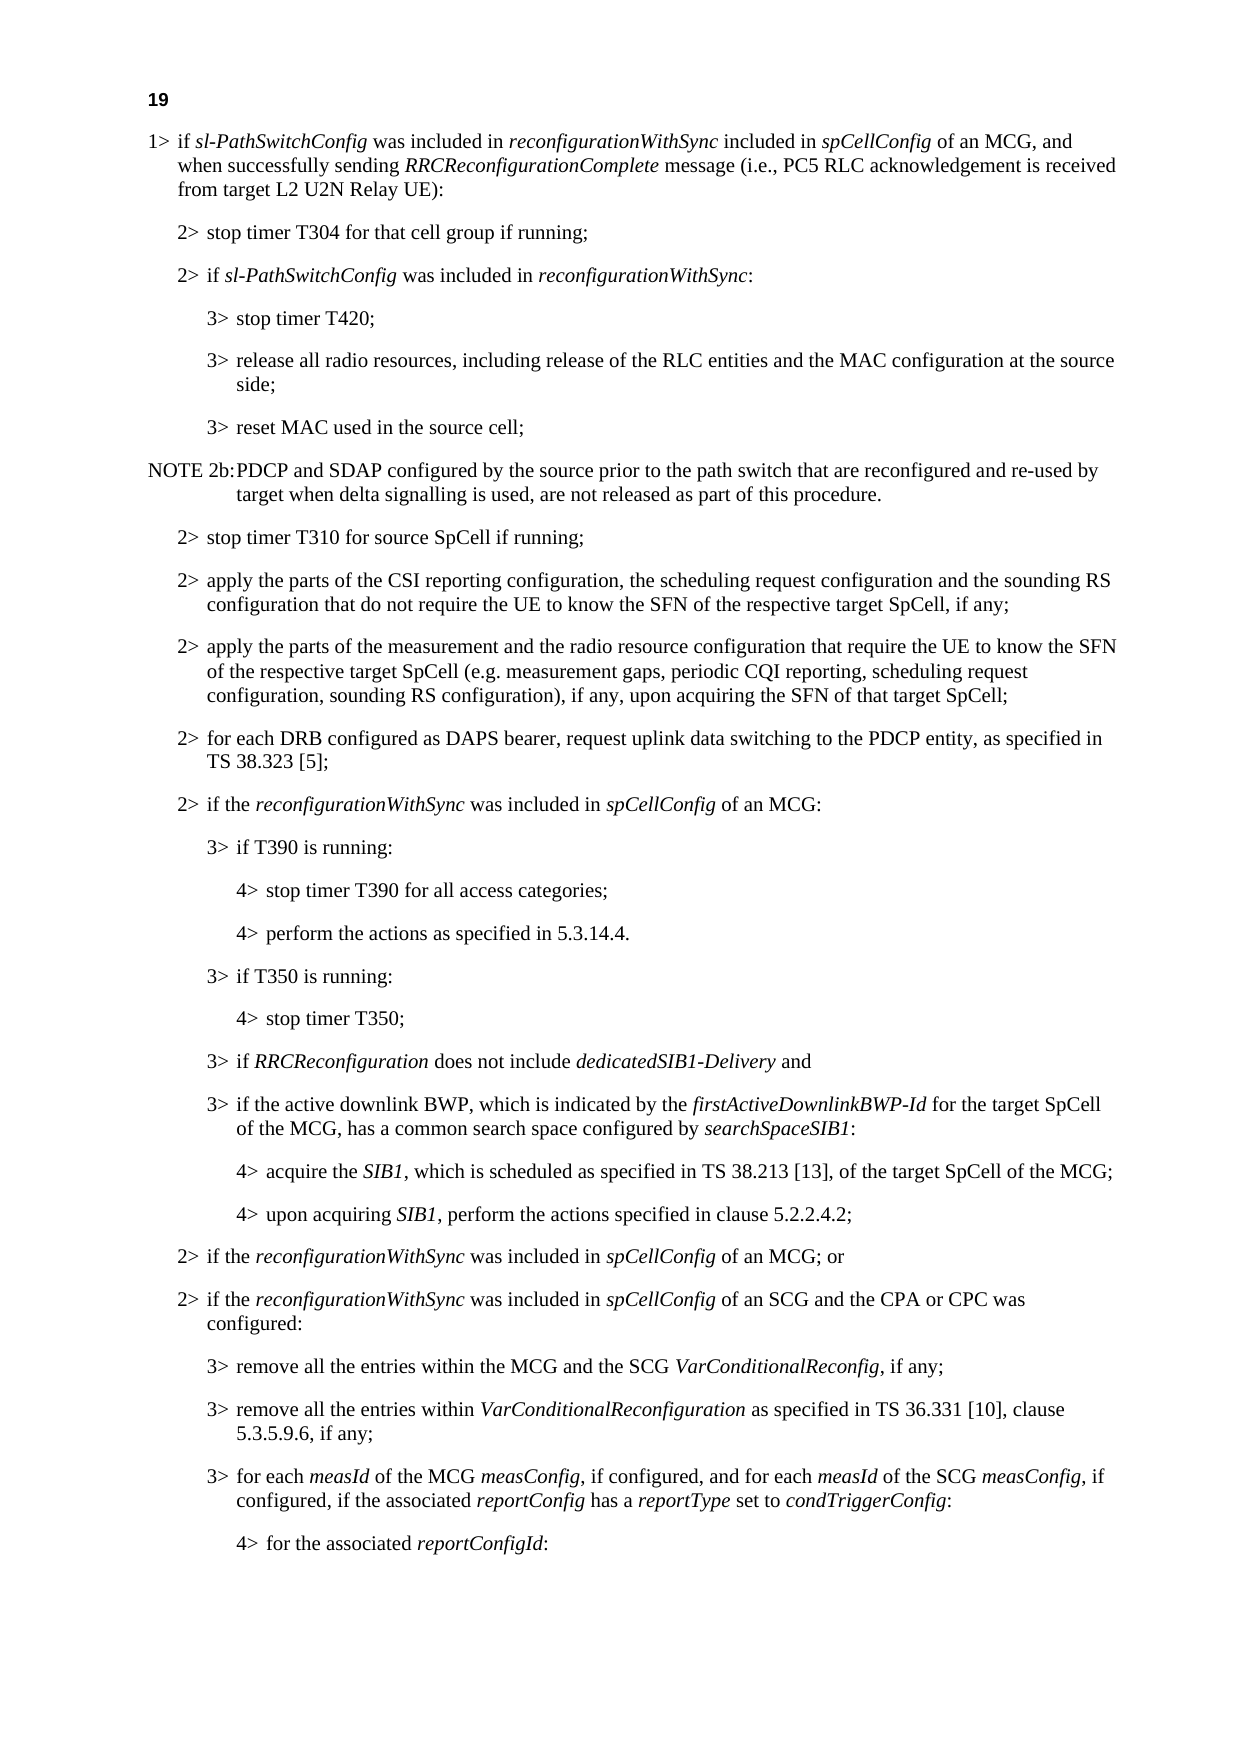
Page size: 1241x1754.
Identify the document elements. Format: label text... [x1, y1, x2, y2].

text 1> if sl-PathSwitchConfig was included in reconfigurationWithSync included in spCellConfig of an MCG, and when successfully sending RRCReconfigurationComplete message (i.e., PC5 RLC acknowledgement is received from target L2 U2N Relay UE): [148, 129, 1122, 201]
text 3> if T390 is running: [207, 835, 1122, 859]
text 3> reset MAC used in the source cell; [207, 415, 1122, 439]
text 2> if the reconfigurationWithSync was included in spCellConfig of an MCG; or [177, 1244, 1122, 1268]
text 3> remove all the entries within the MCG and the SCG VarConditionalReconfig, if any; [207, 1354, 1122, 1378]
text 2> for each DRB configured as DAPS bearer, request uplink data switching to the PDCP entity, as specified in TS 38.323 [5]; [177, 725, 1122, 773]
text 2> apply the parts of the CSI reporting configuration, the scheduling request configuration and the sounding RS configuration that do not require the UE to know the SFN of the respective target SpCell, if any; [177, 568, 1122, 616]
text 2> if the reconfigurationWithSync was included in spCellConfig of an SCG and the CPA or CPC was configured: [177, 1287, 1122, 1335]
text 3> for each measId of the MCG measConfig, if configured, and for each measId of the SCG measConfig, if configured, if the associated reportConfig has a reportType set to condTriggerConfig: [207, 1464, 1122, 1512]
text 3> if RRCReconfiguration does not include dedicatedSIB1-Delivery and [207, 1049, 1122, 1073]
text 2> stop timer T304 for that cell group if running; [177, 220, 1122, 244]
text 2> if the reconfigurationWithSync was included in spCellConfig of an MCG: [177, 792, 1122, 816]
text 4> stop timer T390 for all access categories; [236, 878, 1122, 902]
text 2> stop timer T310 for source SpCell if running; [177, 525, 1122, 549]
text NOTE 2b: PDCP and SDAP configured by the source prior to the path switch that are reconfigured and re-used by target when delta signalling is used, are not released as part of this procedure. [148, 458, 1122, 506]
text 2> apply the parts of the measurement and the radio resource configuration that require the UE to know the SFN of the respective target SpCell (e.g. measurement gaps, periodic CQI reporting, scheduling request configuration, sounding RS configuration), if any, upon acquiring the SFN of that target SpCell; [177, 634, 1122, 707]
text 2> if sl-PathSwitchConfig was included in reconfigurationWithSync: [177, 263, 1122, 287]
text 4> stop timer T350; [236, 1006, 1122, 1030]
text 4> acquire the SIB1, which is scheduled as specified in TS 38.213 [13], of the target SpCell of the MCG; [236, 1159, 1122, 1183]
text 4> for the associated reportConfigId: [236, 1531, 1122, 1555]
text 3> if T350 is running: [207, 963, 1122, 988]
text 3> stop timer T420; [207, 305, 1122, 329]
text 4> upon acquiring SIB1, perform the actions specified in clause 5.2.2.4.2; [236, 1202, 1122, 1226]
text 4> perform the actions as specified in 5.3.14.4. [236, 921, 1122, 945]
text 3> if the active downlink BWP, which is indicated by the firstActiveDownlinkBWP-Id for the target SpCell of the MCG, has a common search space configured by searchSpaceSIB1: [207, 1092, 1122, 1140]
text 3> remove all the entries within VarConditionalReconfiguration as specified in TS 36.331 [10], clause 5.3.5.9.6, if any; [207, 1397, 1122, 1445]
text 3> release all radio resources, including release of the RLC entities and the MAC configuration at the source side; [207, 348, 1122, 396]
